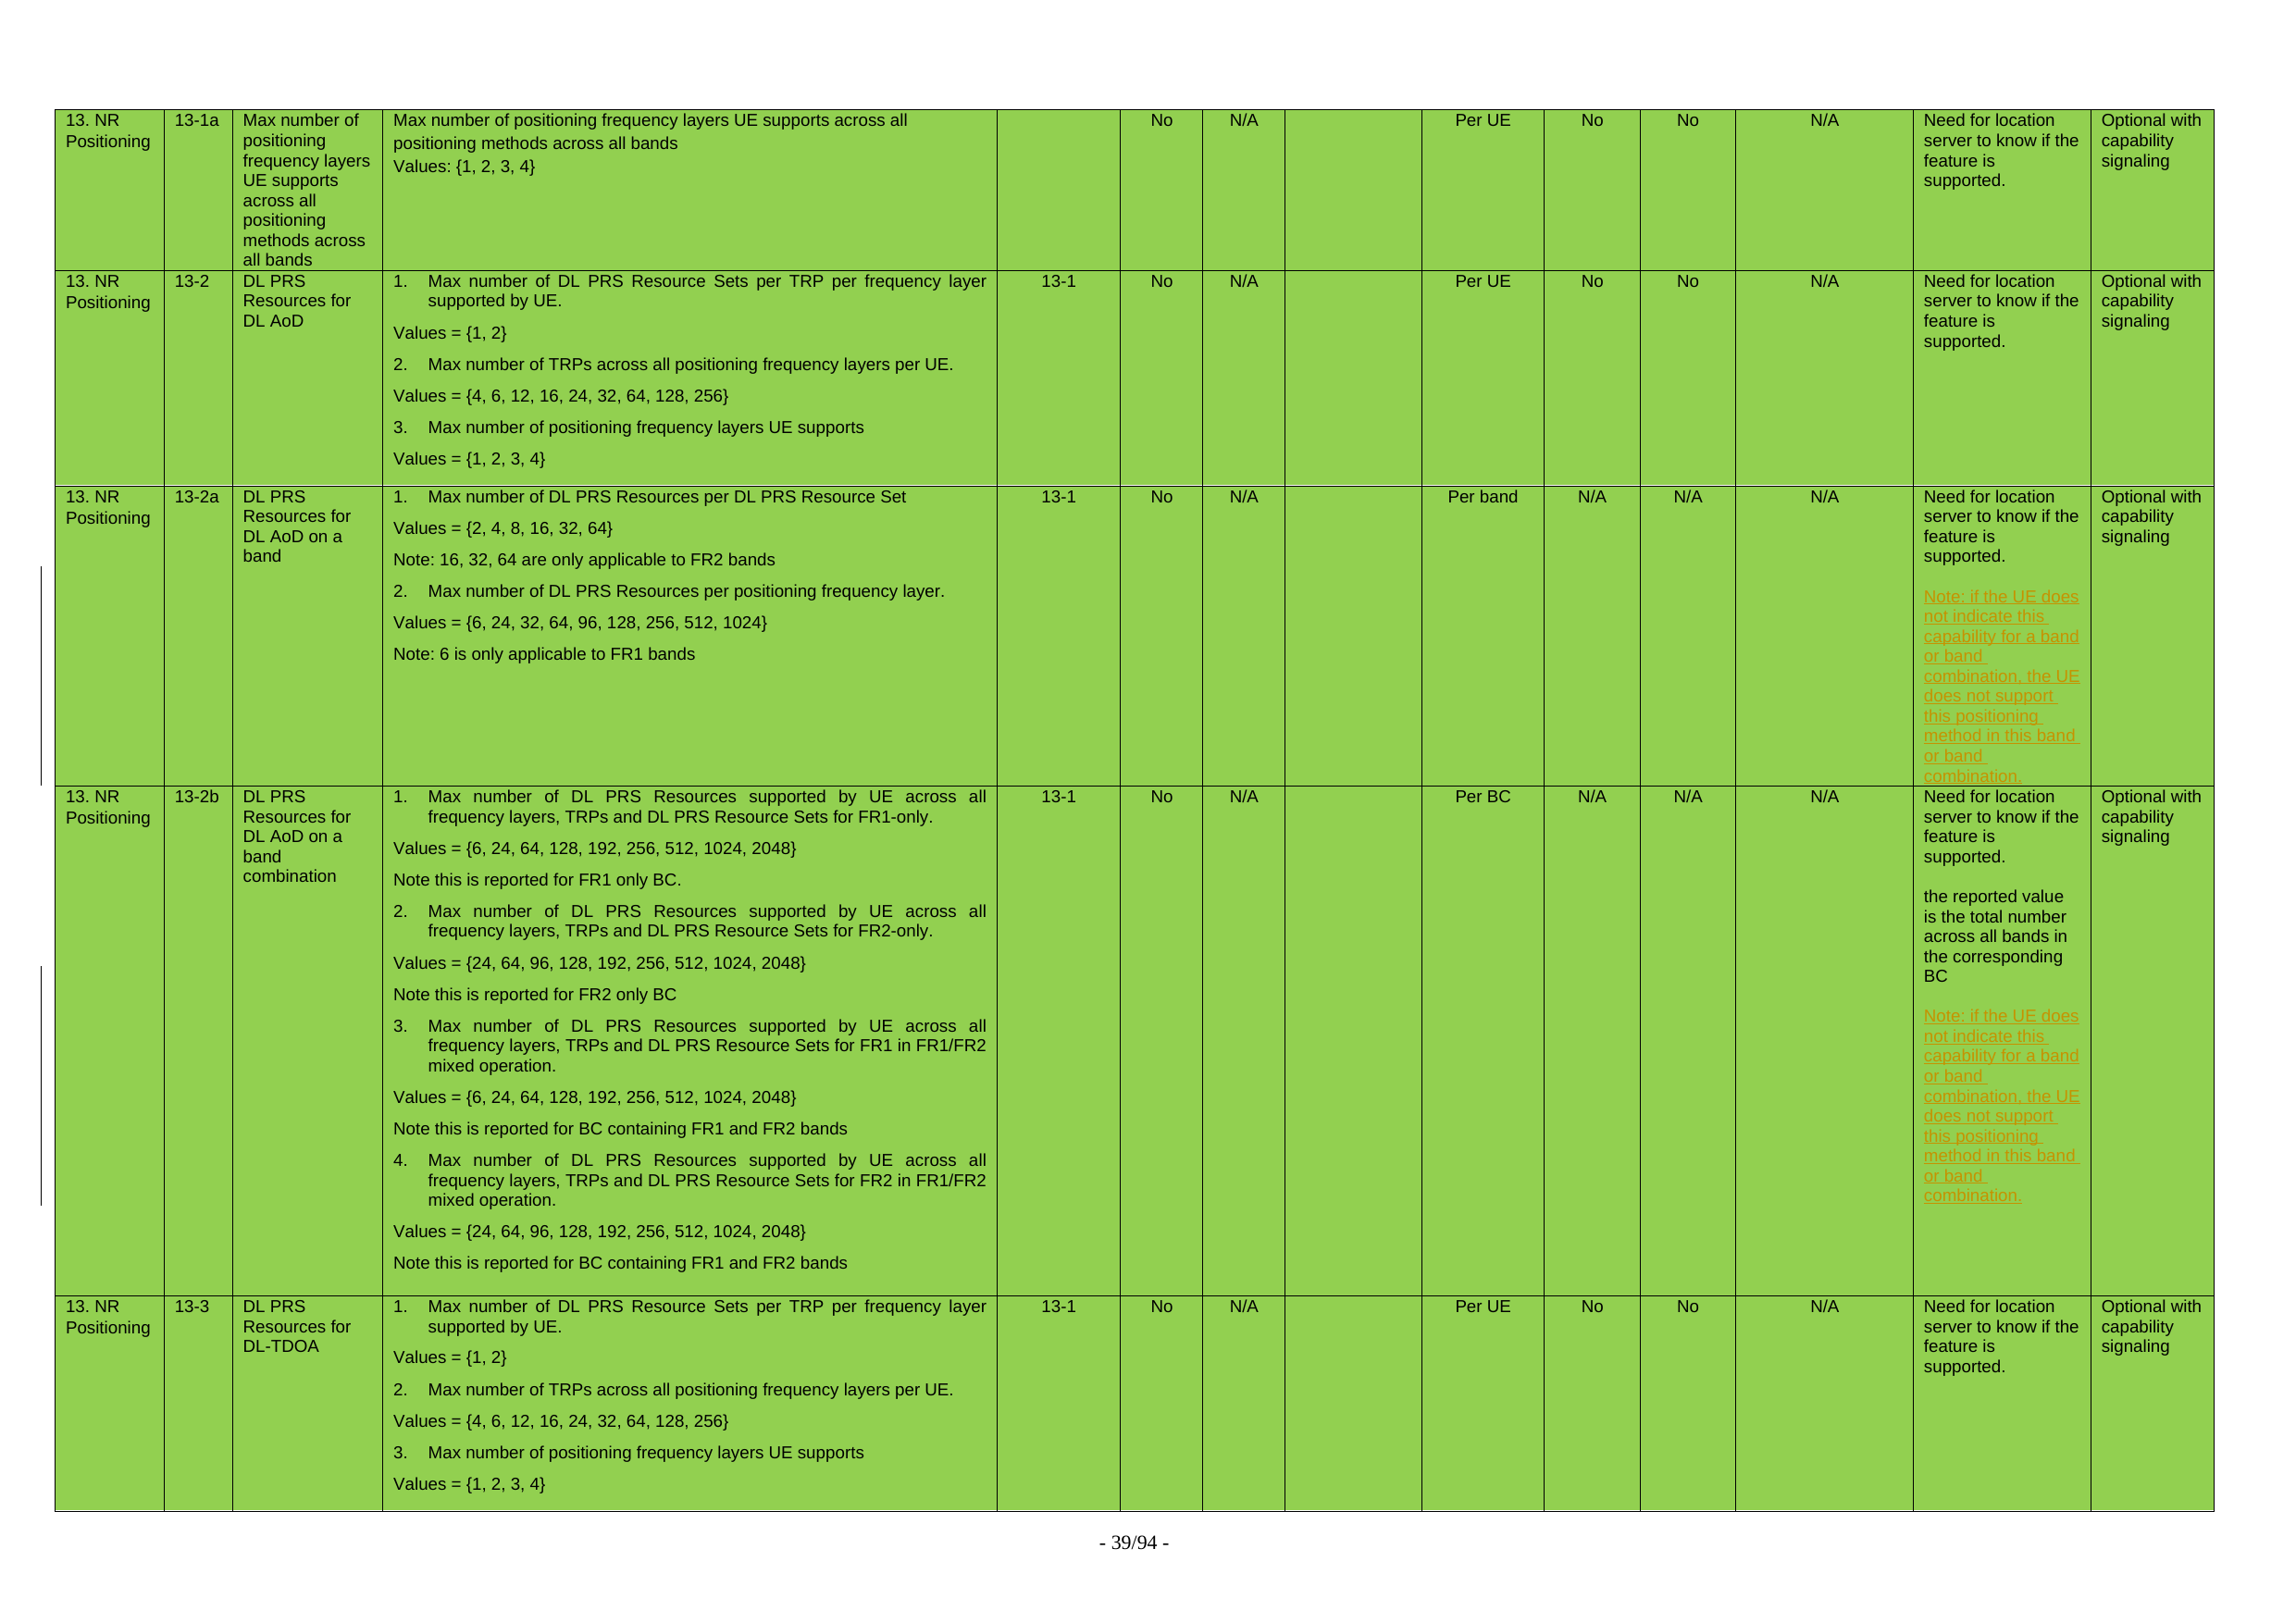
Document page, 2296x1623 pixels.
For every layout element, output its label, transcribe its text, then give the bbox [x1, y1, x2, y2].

table_cell No [1641, 110, 1735, 270]
table_cell 13-2a [165, 487, 232, 786]
table_cell Max number of DL PRS Resources per DL PRS Resource Set Values = {2, 4, 8, 16, 32, 64} Note: 16, 32, 64 are only applicable to FR2 bands Max number of DL PRS Resources per positioning frequency layer. Values = {6, 24, 32, 64, 96, 128, 256, 512, 1024} Note: 6 is only applicable to FR1 bands [383, 487, 997, 786]
table_cell No [1121, 787, 1202, 1295]
table_cell N/A [1736, 271, 1913, 485]
table_cell N/A [1545, 487, 1640, 786]
table_cell 13-2 [165, 271, 232, 485]
table_cell [1285, 271, 1421, 485]
table_cell N/A [1736, 787, 1913, 1295]
table_cell DL PRS Resources for DL AoD on a band combination [233, 787, 382, 1295]
table_cell 13. NR Positioning [56, 110, 164, 270]
table_cell No [1545, 271, 1640, 485]
table_cell Max number of DL PRS Resource Sets per TRP per frequency layer supported by UE. Values = {1, 2} Max number of TRPs across all positioning frequency layers per UE. Values = {4, 6, 12, 16, 24, 32, 64, 128, 256} Max number of positioning frequency layers UE supports Values = {1, 2, 3, 4} [383, 271, 997, 485]
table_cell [1914, 1296, 2091, 1510]
table_cell Max number of DL PRS Resource Sets per TRP per frequency layer supported by UE. Values = {1, 2} Max number of TRPs across all positioning frequency layers per UE. Values = {4, 6, 12, 16, 24, 32, 64, 128, 256} Max number of positioning frequency layers UE supports Values = {1, 2, 3, 4} [383, 1296, 997, 1510]
table_cell 13-1 [998, 271, 1120, 485]
table_cell [1285, 110, 1421, 270]
table_cell N/A [1641, 487, 1735, 786]
table_cell No [1121, 110, 1202, 270]
table_cell Per UE [1422, 271, 1544, 485]
table_cell Need for location server to know if the feature is supported. [1914, 487, 2091, 786]
table_cell 13-1 [998, 1296, 1120, 1510]
table_cell Max number of positioning frequency layers UE supports across all positioning methods across all bands [233, 110, 382, 270]
table_cell N/A [1641, 787, 1735, 1295]
table_cell Need for location server to know if the feature is supported. [1914, 110, 2091, 270]
table_cell 13. NR Positioning [56, 271, 164, 485]
table_cell N/A [1736, 1296, 1913, 1510]
table_cell 13. NR Positioning [56, 787, 164, 1295]
table_cell [1285, 487, 1421, 786]
table_cell 13. NR Positioning [56, 487, 164, 786]
table_cell DL PRS Resources for DL AoD [233, 271, 382, 485]
table_cell Optional with capability signaling [2091, 487, 2214, 786]
table_cell No [1121, 1296, 1202, 1510]
table_cell N/A [1203, 487, 1285, 786]
table_cell No [1545, 1296, 1640, 1510]
table_cell N/A [1203, 110, 1285, 270]
table_cell 13. NR Positioning [56, 1296, 164, 1510]
table_cell Per band [1422, 487, 1544, 786]
table_cell No [1545, 110, 1640, 270]
table_cell 13-1 [998, 487, 1120, 786]
table_cell Per UE [1422, 1296, 1544, 1510]
table_cell Per BC [1422, 787, 1544, 1295]
table_cell [1285, 787, 1421, 1295]
table_cell N/A [1736, 110, 1913, 270]
table_cell Per UE [1422, 110, 1544, 270]
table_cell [2091, 1296, 2214, 1510]
table_cell No [1641, 1296, 1735, 1510]
table_cell Optional with capability signaling [2091, 271, 2214, 485]
table_cell Max number of positioning frequency layers UE supports across all positioning methods across all bands Values: {1, 2, 3, 4} [383, 110, 997, 270]
table_cell N/A [1203, 787, 1285, 1295]
table_cell Need for location server to know if the feature is supported. the reported value is the total number across all bands in the corresponding BC [1914, 787, 2091, 1295]
table_cell N/A [1203, 1296, 1285, 1510]
table_cell DL PRS Resources for DL AoD on a band [233, 487, 382, 786]
table_cell No [1121, 487, 1202, 786]
table_cell No [1641, 271, 1735, 485]
table_cell [998, 110, 1120, 270]
table_cell [1285, 1296, 1421, 1510]
table_cell 13-1 [998, 787, 1120, 1295]
table_cell DL PRS Resources for DL-TDOA [233, 1296, 382, 1510]
table_cell N/A [1545, 787, 1640, 1295]
table_cell 13-1a [165, 110, 232, 270]
table_cell 13-3 [165, 1296, 232, 1510]
table_cell 13-2b [165, 787, 232, 1295]
table_cell Need for location server to know if the feature is supported. [1914, 271, 2091, 485]
table_cell N/A [1203, 271, 1285, 485]
table_cell No [1121, 271, 1202, 485]
table_cell Optional with capability signaling [2091, 110, 2214, 270]
table_cell N/A [1736, 487, 1913, 786]
table_cell Optional with capability signaling [2091, 787, 2214, 1295]
